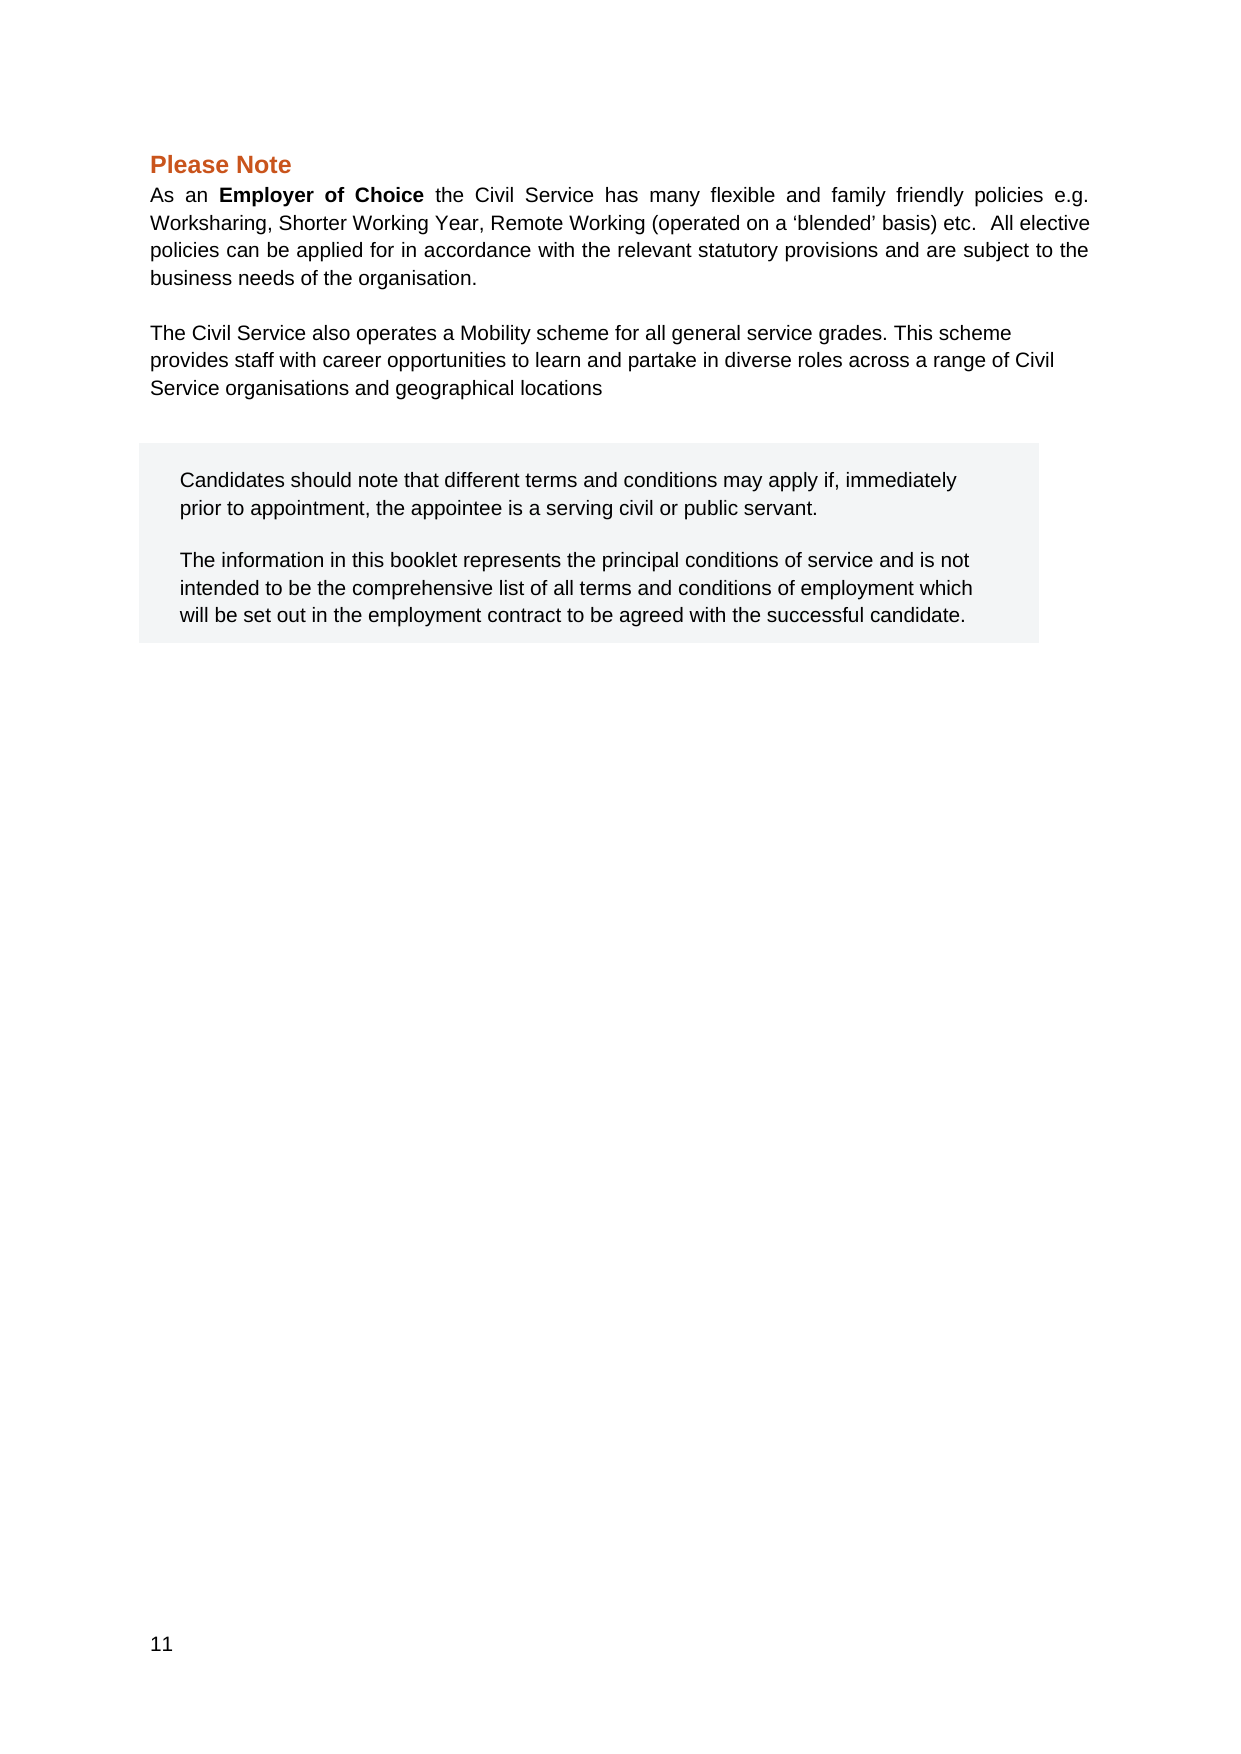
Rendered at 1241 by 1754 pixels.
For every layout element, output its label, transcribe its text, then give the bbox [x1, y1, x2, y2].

table_header Candidates should note that different terms and conditions may apply if, immediately prior to appointment, the appointee is a serving civil or public servant. The information in this booklet represents the principal conditions of service and is not intended to be the comprehensive list of all terms and conditions of employment which will be set out in the employment contract to be agreed with the successful candidate. [139, 443, 1039, 643]
text As an Employer of Choice the Civil Service has many flexible and family friendly policies e.g. Worksharing, Shorter Working Year, Remote Working (operated on a ‘blended’ basis) etc. All elective policies can be applied for in accordance with the relevant statutory provisions and are subject to the business needs of the organisation. [150, 183, 1090, 289]
text The Civil Service also operates a Mobility scheme for all general service grades. This scheme provides staff with career opportunities to learn and partake in diverse roles across a range of Civil Service organisations and geographical locations [150, 321, 1090, 399]
text Please Note [150, 150, 1090, 179]
